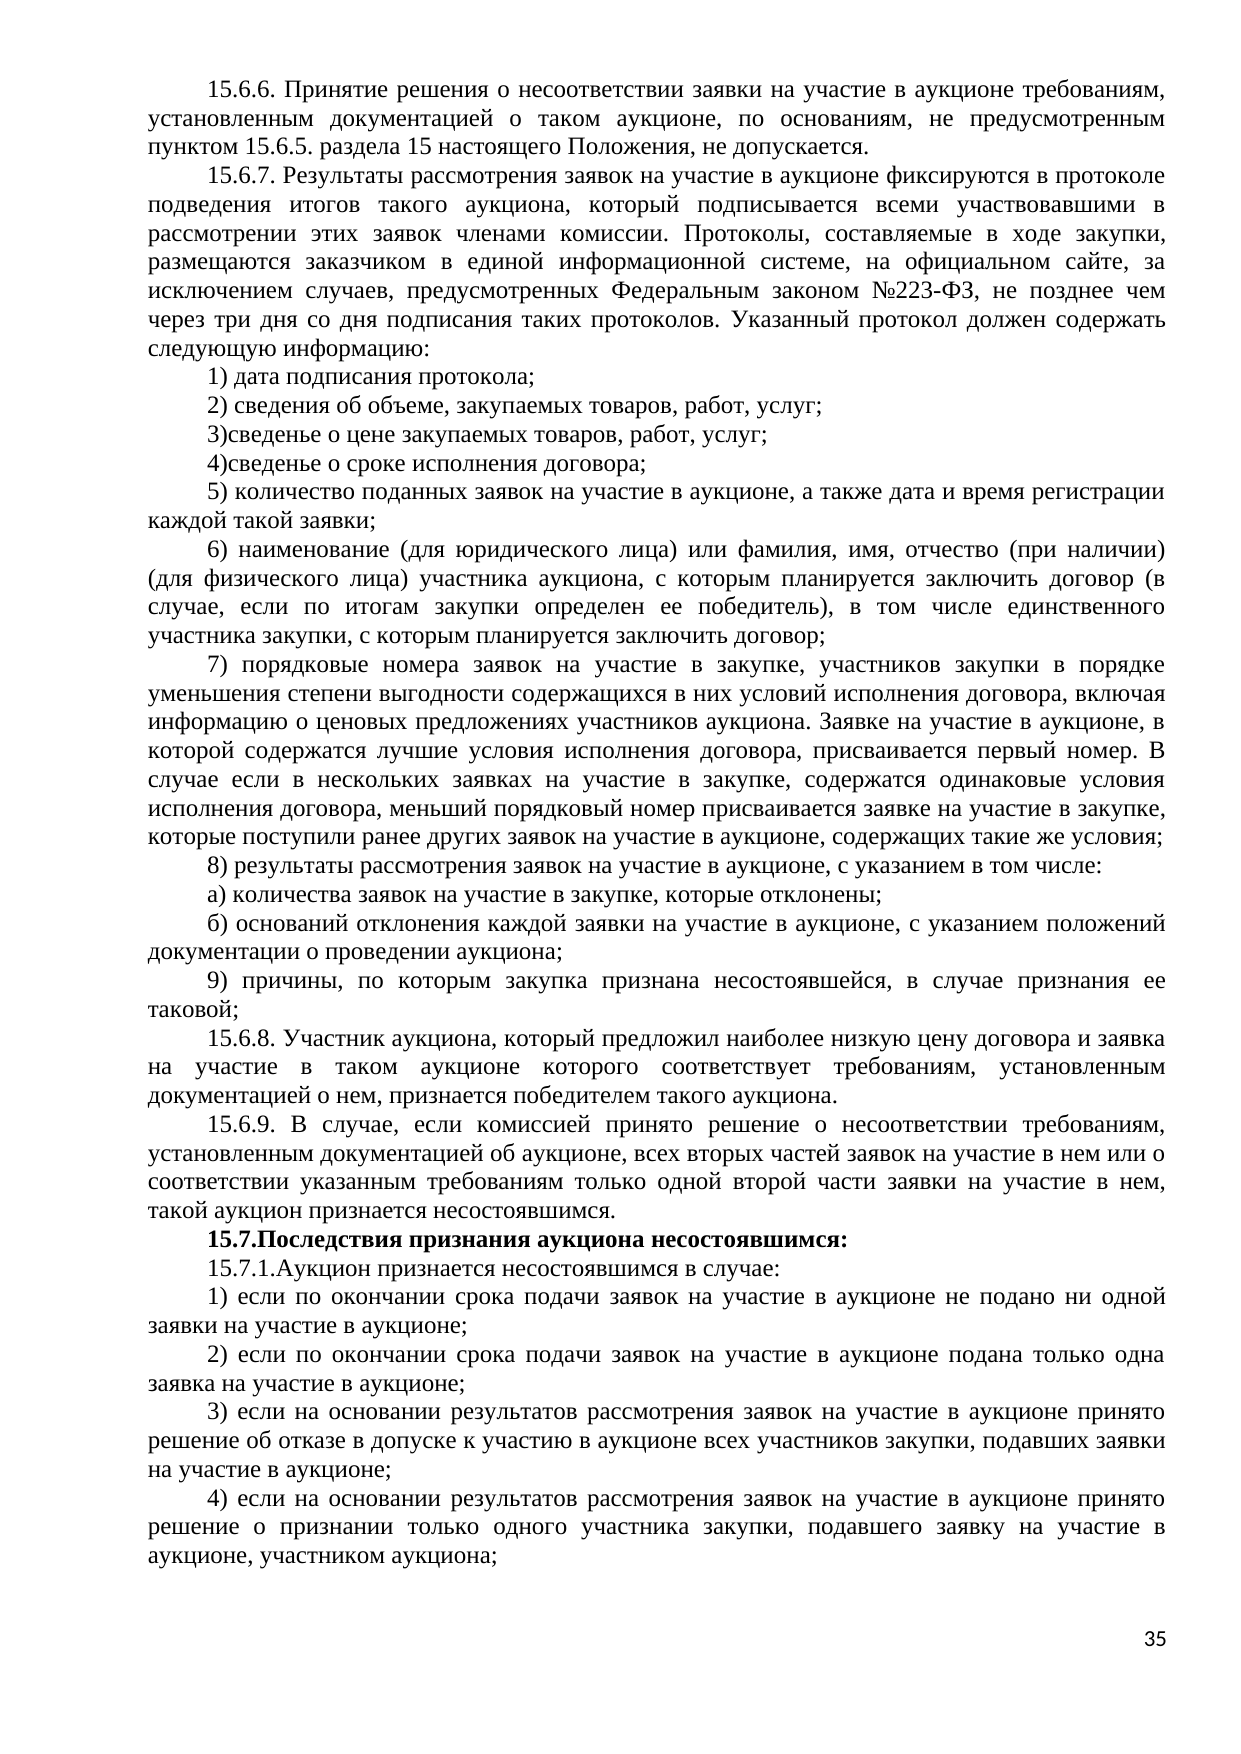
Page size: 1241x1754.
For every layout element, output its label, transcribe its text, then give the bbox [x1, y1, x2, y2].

text б) оснований отклонения каждой заявки на участие в аукционе, с указанием положений документации о проведении аукциона; [148, 908, 1167, 965]
text 6) наименование (для юридического лица) или фамилия, имя, отчество (при наличии) (для физического лица) участника аукциона, с которым планируется заключить договор (в случае, если по итогам закупки определен ее победитель), в том числе единственного участника закупки, с которым планируется заключить договор; [148, 534, 1167, 649]
text 1) дата подписания протокола; [148, 361, 1167, 390]
text 5) количество поданных заявок на участие в аукционе, а также дата и время регистрации каждой такой заявки; [148, 476, 1167, 534]
text 2) сведения об объеме, закупаемых товаров, работ, услуг; [148, 390, 1167, 419]
text 15.6.8. Участник аукциона, который предложил наиболее низкую цену договора и заявка на участие в таком аукционе которого соответствует требованиям, установленным документацией о нем, признается победителем такого аукциона. [148, 1023, 1167, 1109]
text 15.7.1.Аукцион признается несостоявшимся в случае: [148, 1253, 1167, 1281]
text 9) причины, по которым закупка признана несостоявшейся, в случае признания ее таковой; [148, 965, 1167, 1023]
text 4)сведенье о сроке исполнения договора; [148, 448, 1167, 476]
text 7) порядковые номера заявок на участие в закупке, участников закупки в порядке уменьшения степени выгодности содержащихся в них условий исполнения договора, включая информацию о ценовых предложениях участников аукциона. Заявке на участие в аукционе, в которой содержатся лучшие условия исполнения договора, присваивается первый номер. В случае если в нескольких заявках на участие в закупке, содержатся одинаковые условия исполнения договора, меньший порядковый номер присваивается заявке на участие в закупке, которые поступили ранее других заявок на участие в аукционе, содержащих такие же условия; [148, 649, 1167, 850]
text 15.7.Последствия признания аукциона несостоявшимся: [148, 1224, 1167, 1253]
text а) количества заявок на участие в закупке, которые отклонены; [148, 879, 1167, 908]
text 2) если по окончании срока подачи заявок на участие в аукционе подана только одна заявка на участие в аукционе; [148, 1339, 1167, 1396]
text 1) если по окончании срока подачи заявок на участие в аукционе не подано ни одной заявки на участие в аукционе; [148, 1281, 1167, 1339]
text 3) если на основании результатов рассмотрения заявок на участие в аукционе принято решение об отказе в допуске к участию в аукционе всех участников закупки, подавших заявки на участие в аукционе; [148, 1396, 1167, 1483]
text 15.6.6. Принятие решения о несоответствии заявки на участие в аукционе требованиям, установленным документацией о таком аукционе, по основаниям, не предусмотренным пунктом 15.6.5. раздела 15 настоящего Положения, не допускается. [148, 74, 1167, 160]
text 8) результаты рассмотрения заявок на участие в аукционе, с указанием в том числе: [148, 850, 1167, 879]
text 3)сведенье о цене закупаемых товаров, работ, услуг; [148, 419, 1167, 448]
text 15.6.9. В случае, если комиссией принято решение о несоответствии требованиям, установленным документацией об аукционе, всех вторых частей заявок на участие в нем или о соответствии указанным требованиям только одной второй части заявки на участие в нем, такой аукцион признается несостоявшимся. [148, 1109, 1167, 1224]
text 4) если на основании результатов рассмотрения заявок на участие в аукционе принято решение о признании только одного участника закупки, подавшего заявку на участие в аукционе, участником аукциона; [148, 1483, 1167, 1569]
text 15.6.7. Результаты рассмотрения заявок на участие в аукционе фиксируются в протоколе подведения итогов такого аукциона, который подписывается всеми участвовавшими в рассмотрении этих заявок членами комиссии. Протоколы, составляемые в ходе закупки, размещаются заказчиком в единой информационной системе, на официальном сайте, за исключением случаев, предусмотренных Федеральным законом №223-ФЗ, не позднее чем через три дня со дня подписания таких протоколов. Указанный протокол должен содержать следующую информацию: [148, 160, 1167, 361]
